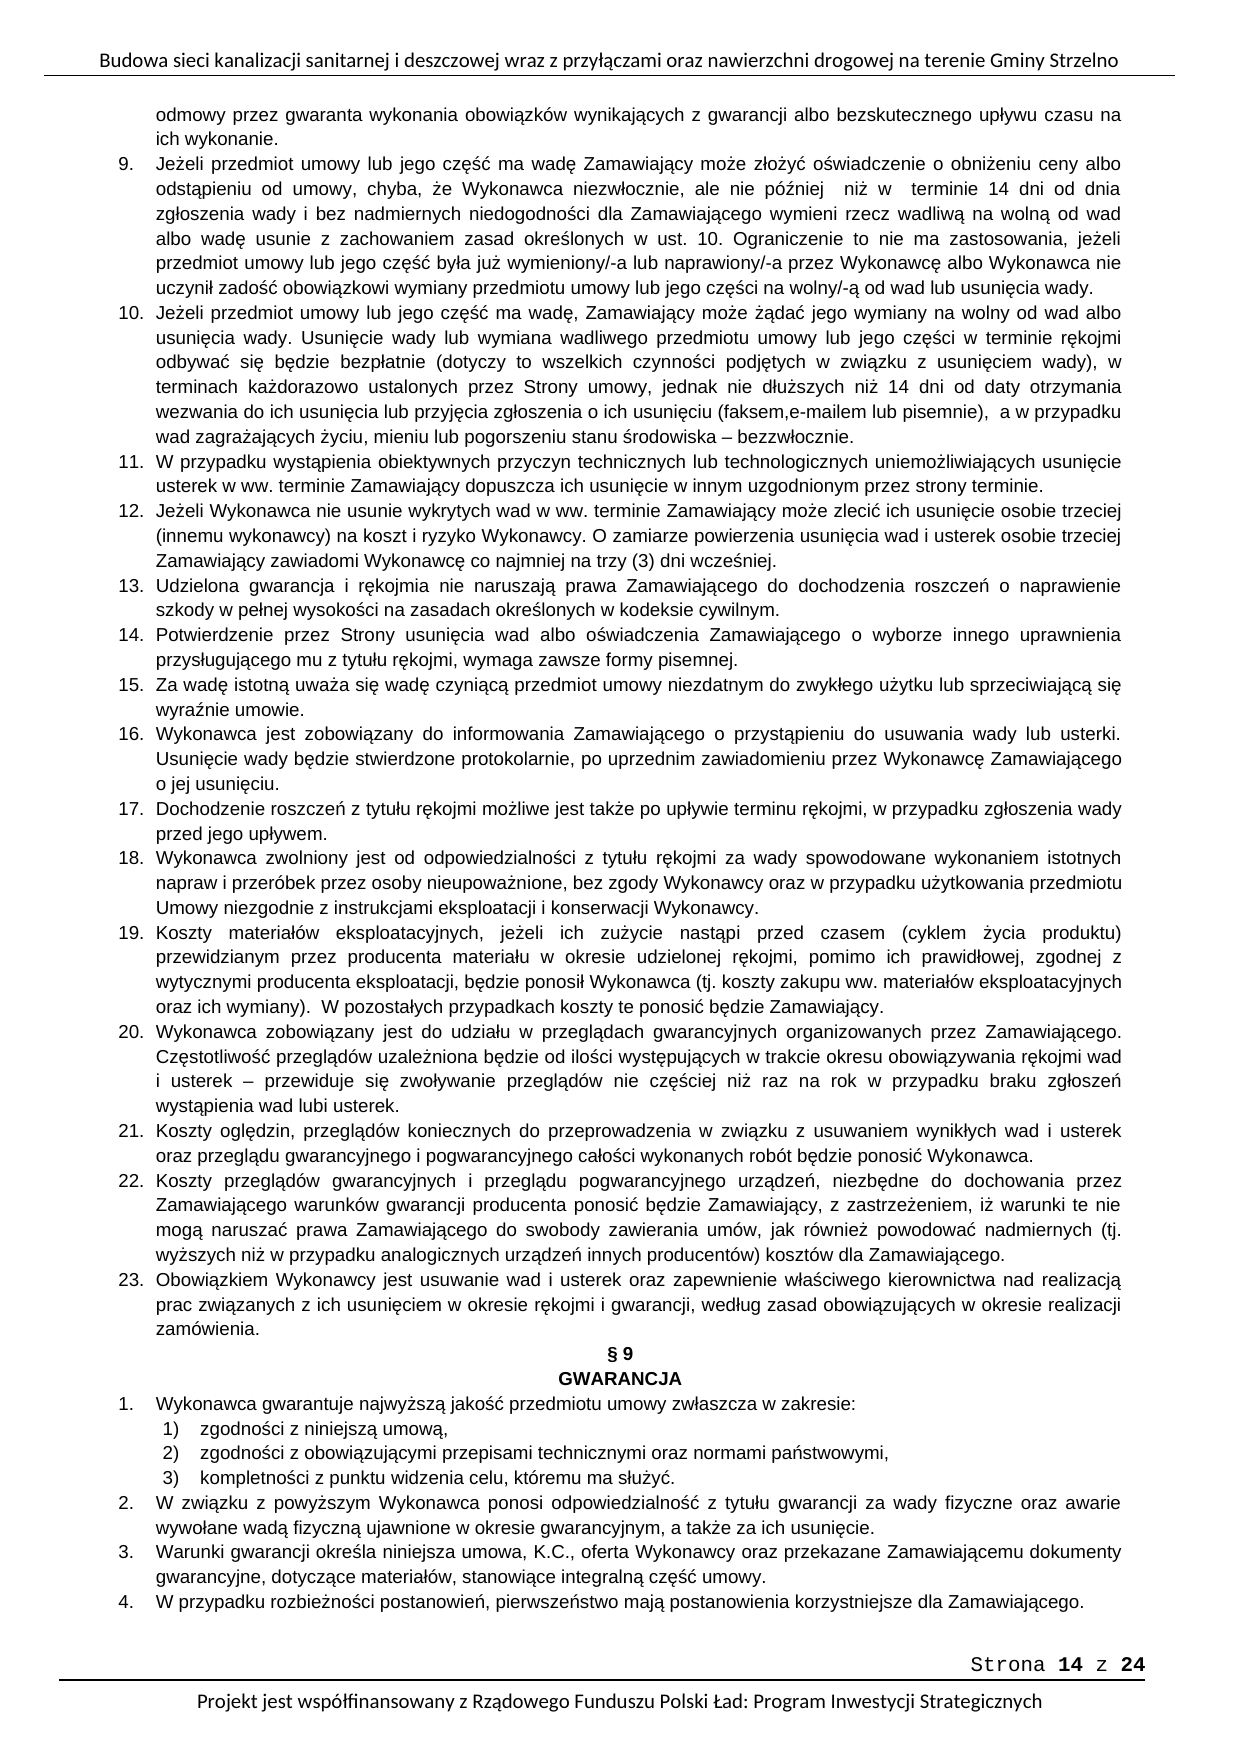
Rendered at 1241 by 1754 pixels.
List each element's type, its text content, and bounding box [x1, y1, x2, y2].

list Jeżeli przedmiot umowy lub jego część ma wadę, Zamawiający może żądać jego wymiany na wolny od wad albo usunięcia wady. Usunięcie wady lub wymiana wadliwego przedmiotu umowy lub jego części w terminie rękojmi odbywać się będzie bezpłatnie (dotyczy to wszelkich czynności podjętych w związku z usunięciem wady), w terminach każdorazowo ustalonych przez Strony umowy, jednak nie dłuższych niż 14 dni od daty otrzymania wezwania do ich usunięcia lub przyjęcia zgłoszenia o ich usunięciu (faksem,e-mailem lub pisemnie), a w przypadku wad zagrażających życiu, mieniu lub pogorszeniu stanu środowiska – bezzwłocznie. [118, 302, 1122, 447]
list Obowiązkiem Wykonawcy jest usuwanie wad i usterek oraz zapewnienie właściwego kierownictwa nad realizacją prac związanych z ich usunięciem w okresie rękojmi i gwarancji, według zasad obowiązujących w okresie realizacji zamówienia. [118, 1269, 1122, 1340]
list Jeżeli Wykonawca nie usunie wykrytych wad w ww. terminie Zamawiający może zlecić ich usunięcie osobie trzeciej (innemu wykonawcy) na koszt i ryzyko Wykonawcy. O zamiarze powierzenia usunięcia wad i usterek osobie trzeciej Zamawiający zawiadomi Wykonawcę co najmniej na trzy (3) dni wcześniej. [118, 500, 1122, 571]
list Koszty oględzin, przeglądów koniecznych do przeprowadzenia w związku z usuwaniem wynikłych wad i usterek oraz przeglądu gwarancyjnego i pogwarancyjnego całości wykonanych robót będzie ponosić Wykonawca. [118, 1120, 1122, 1166]
list Jeżeli przedmiot umowy lub jego część ma wadę Zamawiający może złożyć oświadczenie o obniżeniu ceny albo odstąpieniu od umowy, chyba, że Wykonawca niezwłocznie, ale nie później niż w terminie 14 dni od dnia zgłoszenia wady i bez nadmiernych niedogodności dla Zamawiającego wymieni rzecz wadliwą na wolną od wad albo wadę usunie z zachowaniem zasad określonych w ust. 10. Ograniczenie to nie ma zastosowania, jeżeli przedmiot umowy lub jego część była już wymieniony/-a lub naprawiony/-a przez Wykonawcę albo Wykonawca nie uczynił zadość obowiązkowi wymiany przedmiotu umowy lub jego części na wolny/-ą od wad lub usunięcia wady. [118, 153, 1122, 298]
list Potwierdzenie przez Strony usunięcia wad albo oświadczenia Zamawiającego o wyborze innego uprawnienia przysługującego mu z tytułu rękojmi, wymaga zawsze formy pisemnej. [118, 624, 1122, 670]
list W przypadku wystąpienia obiektywnych przyczyn technicznych lub technologicznych uniemożliwiających usunięcie usterek w ww. terminie Zamawiający dopuszcza ich usunięcie w innym uzgodnionym przez strony terminie. [118, 451, 1122, 497]
text GWARANCJA [118, 1368, 1122, 1389]
list Udzielona gwarancja i rękojmia nie naruszają prawa Zamawiającego do dochodzenia roszczeń o naprawienie szkody w pełnej wysokości na zasadach określonych w kodeksie cywilnym. [118, 574, 1122, 621]
list Wykonawca jest zobowiązany do informowania Zamawiającego o przystąpieniu do usuwania wady lub usterki. Usunięcie wady będzie stwierdzone protokolarnie, po uprzednim zawiadomieniu przez Wykonawcę Zamawiającego o jej usunięciu. [118, 723, 1122, 794]
list Wykonawca zwolniony jest od odpowiedzialności z tytułu rękojmi za wady spowodowane wykonaniem istotnych napraw i przeróbek przez osoby nieupoważnione, bez zgody Wykonawcy oraz w przypadku użytkowania przedmiotu Umowy niezgodnie z instrukcjami eksploatacji i konserwacji Wykonawcy. [118, 847, 1122, 918]
list Za wadę istotną uważa się wadę czyniącą przedmiot umowy niezdatnym do zwykłego użytku lub sprzeciwiającą się wyraźnie umowie. [118, 674, 1122, 720]
list Wykonawca gwarantuje najwyższą jakość przedmiotu umowy zwłaszcza w zakresie: [118, 1393, 1122, 1414]
list kompletności z punktu widzenia celu, któremu ma służyć. [162, 1467, 1122, 1488]
list W związku z powyższym Wykonawca ponosi odpowiedzialność z tytułu gwarancji za wady fizyczne oraz awarie wywołane wadą fizyczną ujawnione w okresie gwarancyjnym, a także za ich usunięcie. [118, 1492, 1122, 1538]
list Warunki gwarancji określa niniejsza umowa, K.C., oferta Wykonawcy oraz przekazane Zamawiającemu dokumenty gwarancyjne, dotyczące materiałów, stanowiące integralną część umowy. [118, 1541, 1122, 1588]
list Koszty materiałów eksploatacyjnych, jeżeli ich zużycie nastąpi przed czasem (cyklem życia produktu) przewidzianym przez producenta materiału w okresie udzielonej rękojmi, pomimo ich prawidłowej, zgodnej z wytycznymi producenta eksploatacji, będzie ponosił Wykonawca (tj. koszty zakupu ww. materiałów eksploatacyjnych oraz ich wymiany). W pozostałych przypadkach koszty te ponosić będzie Zamawiający. [118, 922, 1122, 1017]
list Wykonawca zobowiązany jest do udziału w przeglądach gwarancyjnych organizowanych przez Zamawiającego. Częstotliwość przeglądów uzależniona będzie od ilości występujących w trakcie okresu obowiązywania rękojmi wad i usterek – przewiduje się zwoływanie przeglądów nie częściej niż raz na rok w przypadku braku zgłoszeń wystąpienia wad lubi usterek. [118, 1021, 1122, 1117]
list zgodności z obowiązującymi przepisami technicznymi oraz normami państwowymi, [162, 1442, 1122, 1464]
list Koszty przeglądów gwarancyjnych i przeglądu pogwarancyjnego urządzeń, niezbędne do dochowania przez Zamawiającego warunków gwarancji producenta ponosić będzie Zamawiający, z zastrzeżeniem, iż warunki te nie mogą naruszać prawa Zamawiającego do swobody zawierania umów, jak również powodować nadmiernych (tj. wyższych niż w przypadku analogicznych urządzeń innych producentów) kosztów dla Zamawiającego. [118, 1169, 1122, 1265]
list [118, 103, 1122, 150]
list zgodności z niniejszą umową, [162, 1417, 1122, 1439]
text § 9 [118, 1343, 1122, 1364]
list Dochodzenie roszczeń z tytułu rękojmi możliwe jest także po upływie terminu rękojmi, w przypadku zgłoszenia wady przed jego upływem. [118, 798, 1122, 844]
list W przypadku rozbieżności postanowień, pierwszeństwo mają postanowienia korzystniejsze dla Zamawiającego. [118, 1591, 1122, 1612]
